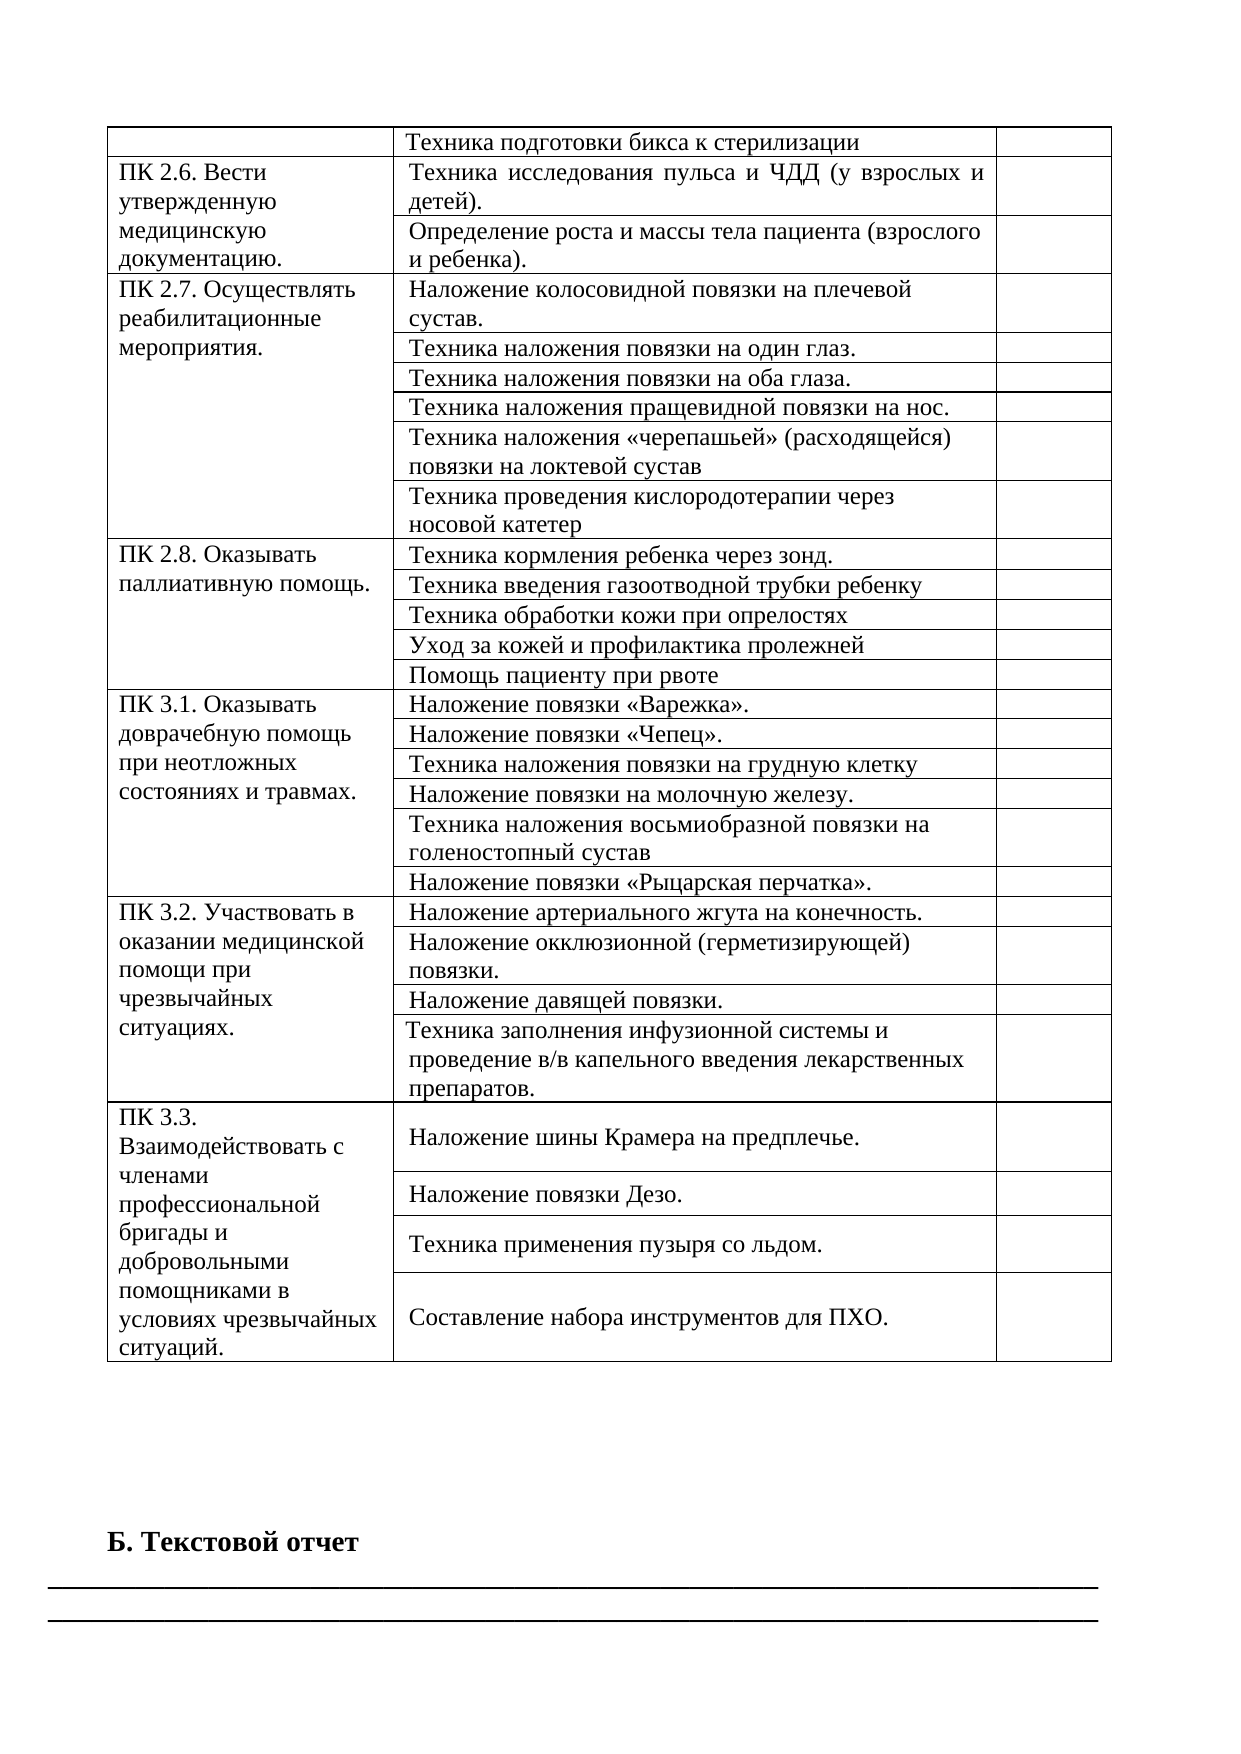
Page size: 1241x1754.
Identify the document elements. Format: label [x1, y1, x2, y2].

table_header [96, 126, 1122, 1625]
